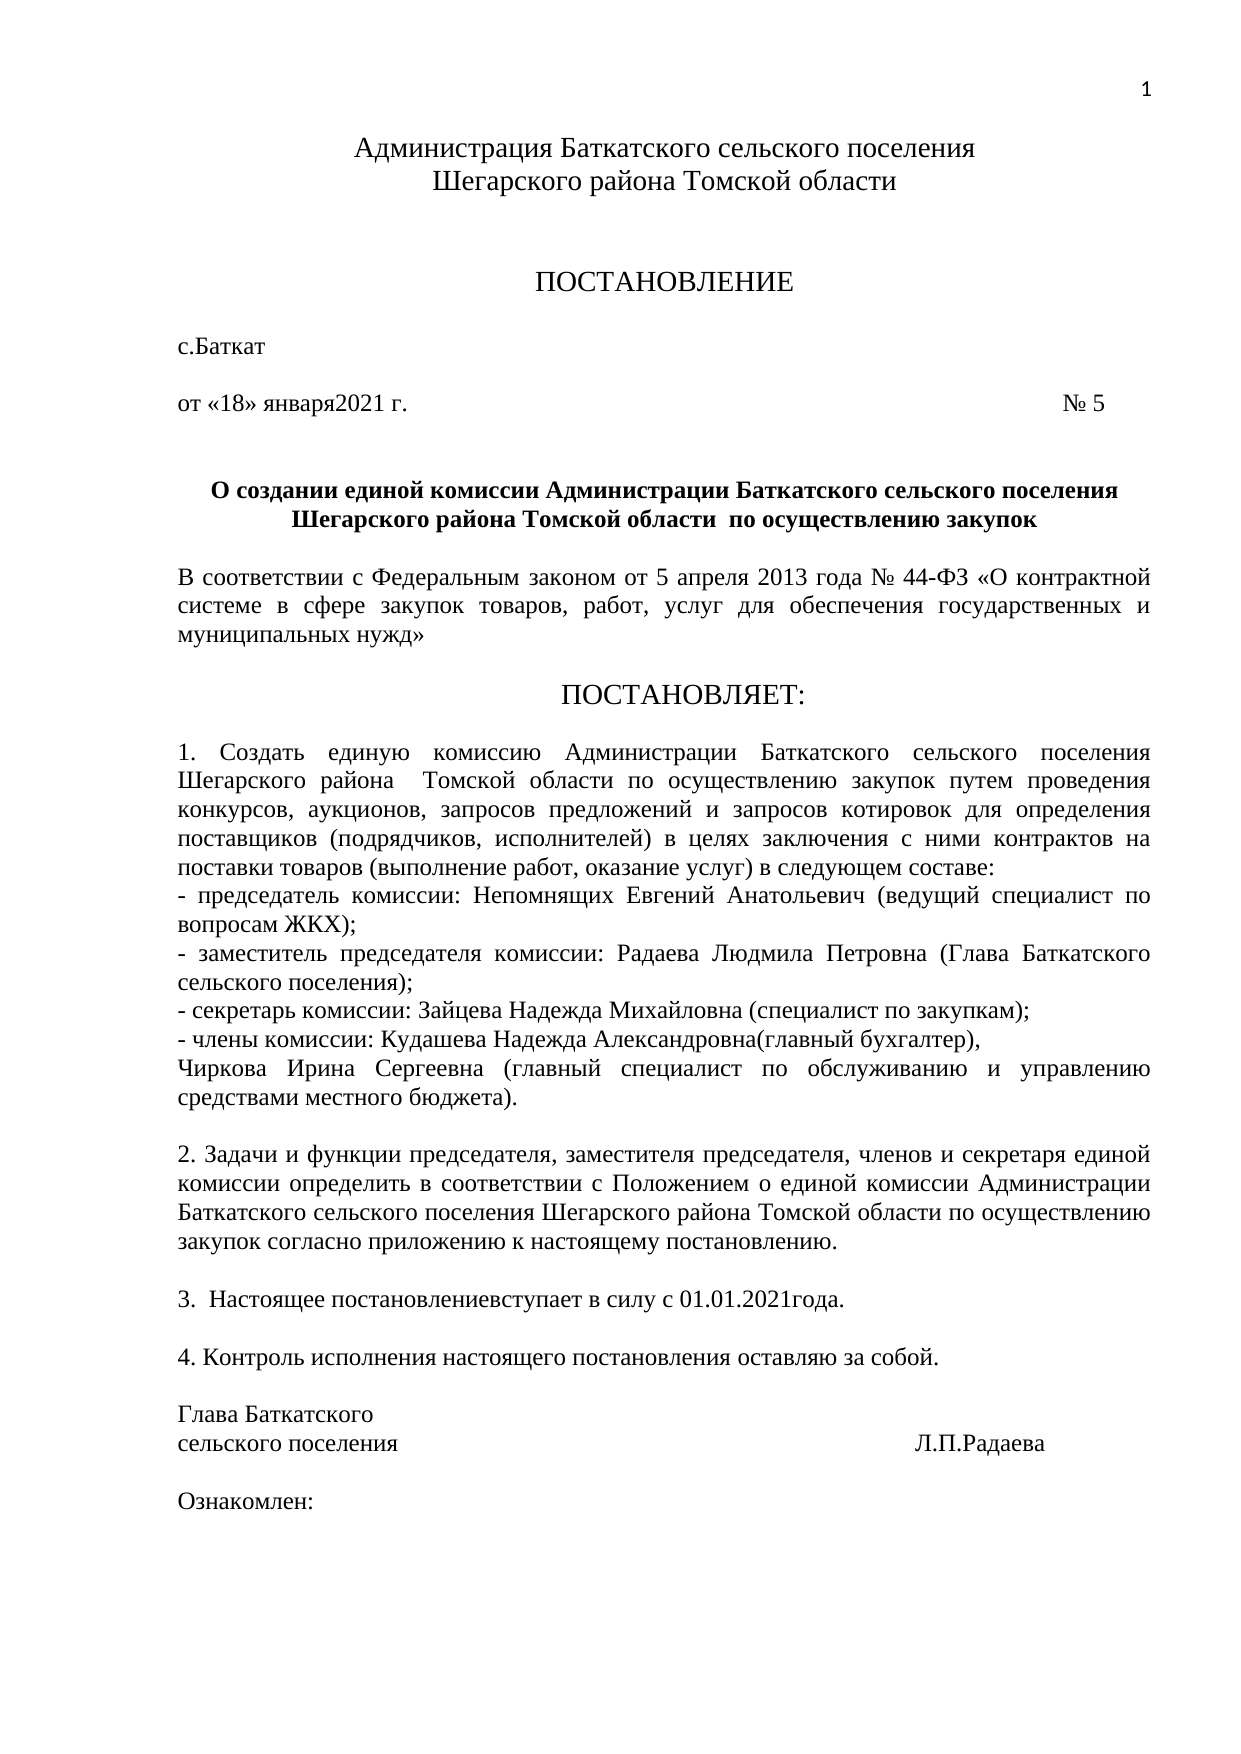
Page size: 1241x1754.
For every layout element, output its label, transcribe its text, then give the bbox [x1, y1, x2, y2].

text Чиркова Ирина Сергеевна (главный специалист по обслуживанию и управлению средствами местного бюджета). [177, 1053, 1152, 1110]
text Шегарского района Томской области [177, 163, 1152, 197]
text от «18» января2021 г. № 5 [177, 388, 1152, 417]
text Ознакомлен: [177, 1486, 1152, 1514]
text с.Баткат [177, 331, 1152, 360]
text сельского поселения Л.П.Радаева [177, 1428, 1152, 1457]
text ПОСТАНОВЛЕНИЕ [177, 264, 1152, 297]
text - заместитель председателя комиссии: Радаева Людмила Петровна (Глава Баткатского сельского поселения); [177, 938, 1152, 995]
text - председатель комиссии: Непомнящих Евгений Анатольевич (ведущий специалист по вопросам ЖКХ); [177, 880, 1152, 938]
text 4. Контроль исполнения настоящего постановления оставляю за собой. [177, 1342, 1152, 1370]
text 1. Создать единую комиссию Администрации Баткатского сельского поселения Шегарского района Томской области по осуществлению закупок путем проведения конкурсов, аукционов, запросов предложений и запросов котировок для определения поставщиков (подрядчиков, исполнителей) в целях заключения с ними контрактов на поставки товаров (выполнение работ, оказание услуг) в следующем составе: [177, 737, 1152, 880]
text Глава Баткатского [177, 1399, 1152, 1428]
text Администрация Баткатского сельского поселения [177, 130, 1152, 163]
text - члены комиссии: Кудашева Надежда Александровна(главный бухгалтер), [177, 1024, 1152, 1053]
text ПОСТАНОВЛЯЕТ: [177, 677, 1152, 711]
text 2. Задачи и функции председателя, заместителя председателя, членов и секретаря единой комиссии определить в соответствии с Положением о единой комиссии Администрации Баткатского сельского поселения Шегарского района Томской области по осуществлению закупок согласно приложению к настоящему постановлению. [177, 1139, 1152, 1254]
text О создании единой комиссии Администрации Баткатского сельского поселения Шегарского района Томской области по осуществлению закупок [177, 475, 1152, 533]
text - секретарь комиссии: Зайцева Надежда Михайловна (специалист по закупкам); [177, 995, 1152, 1024]
text В соответствии с Федеральным законом от 5 апреля 2013 года № 44-ФЗ «О контрактной системе в сфере закупок товаров, работ, услуг для обеспечения государственных и муниципальных нужд» [177, 562, 1152, 648]
text 3. Настоящее постановлениевступает в силу с 01.01.2021года. [177, 1284, 1152, 1312]
